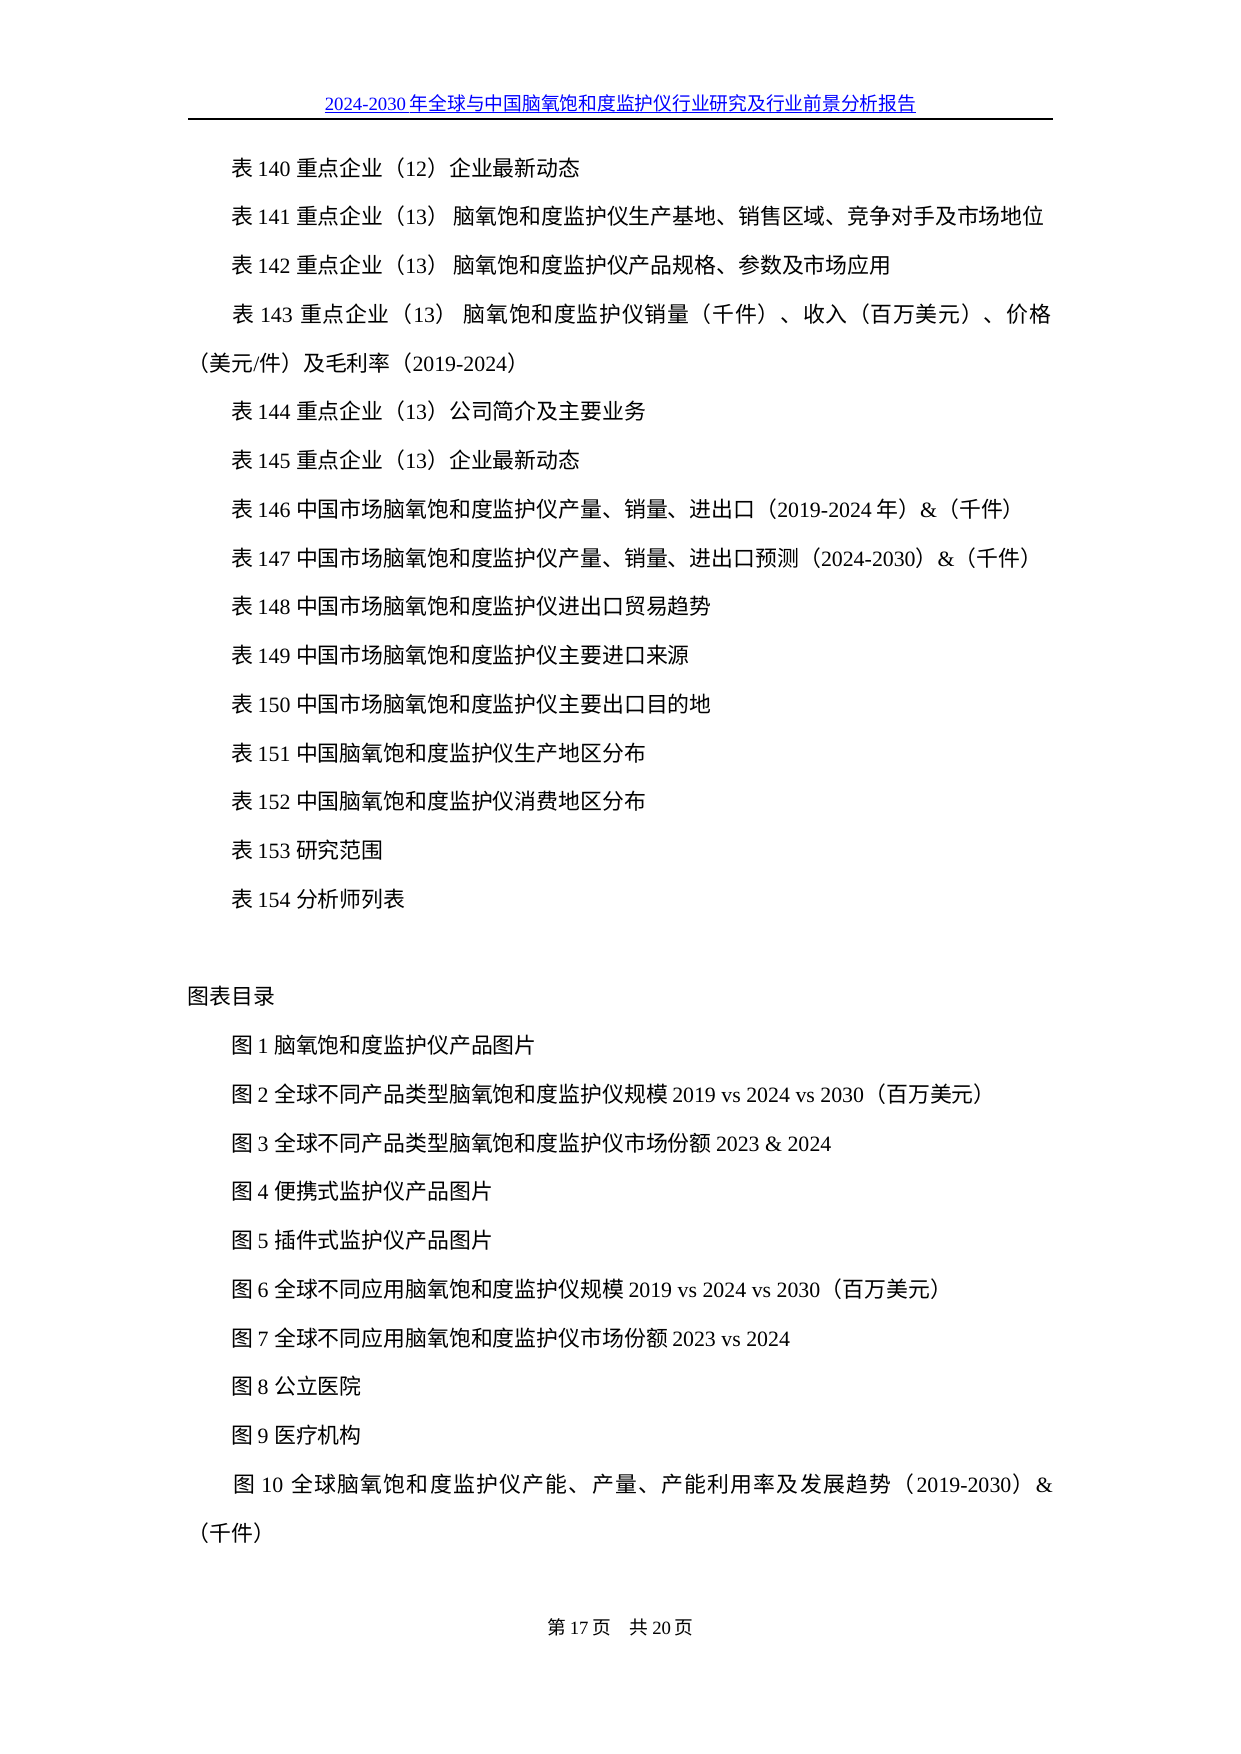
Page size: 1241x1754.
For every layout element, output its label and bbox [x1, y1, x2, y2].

text [187, 150, 1053, 1548]
